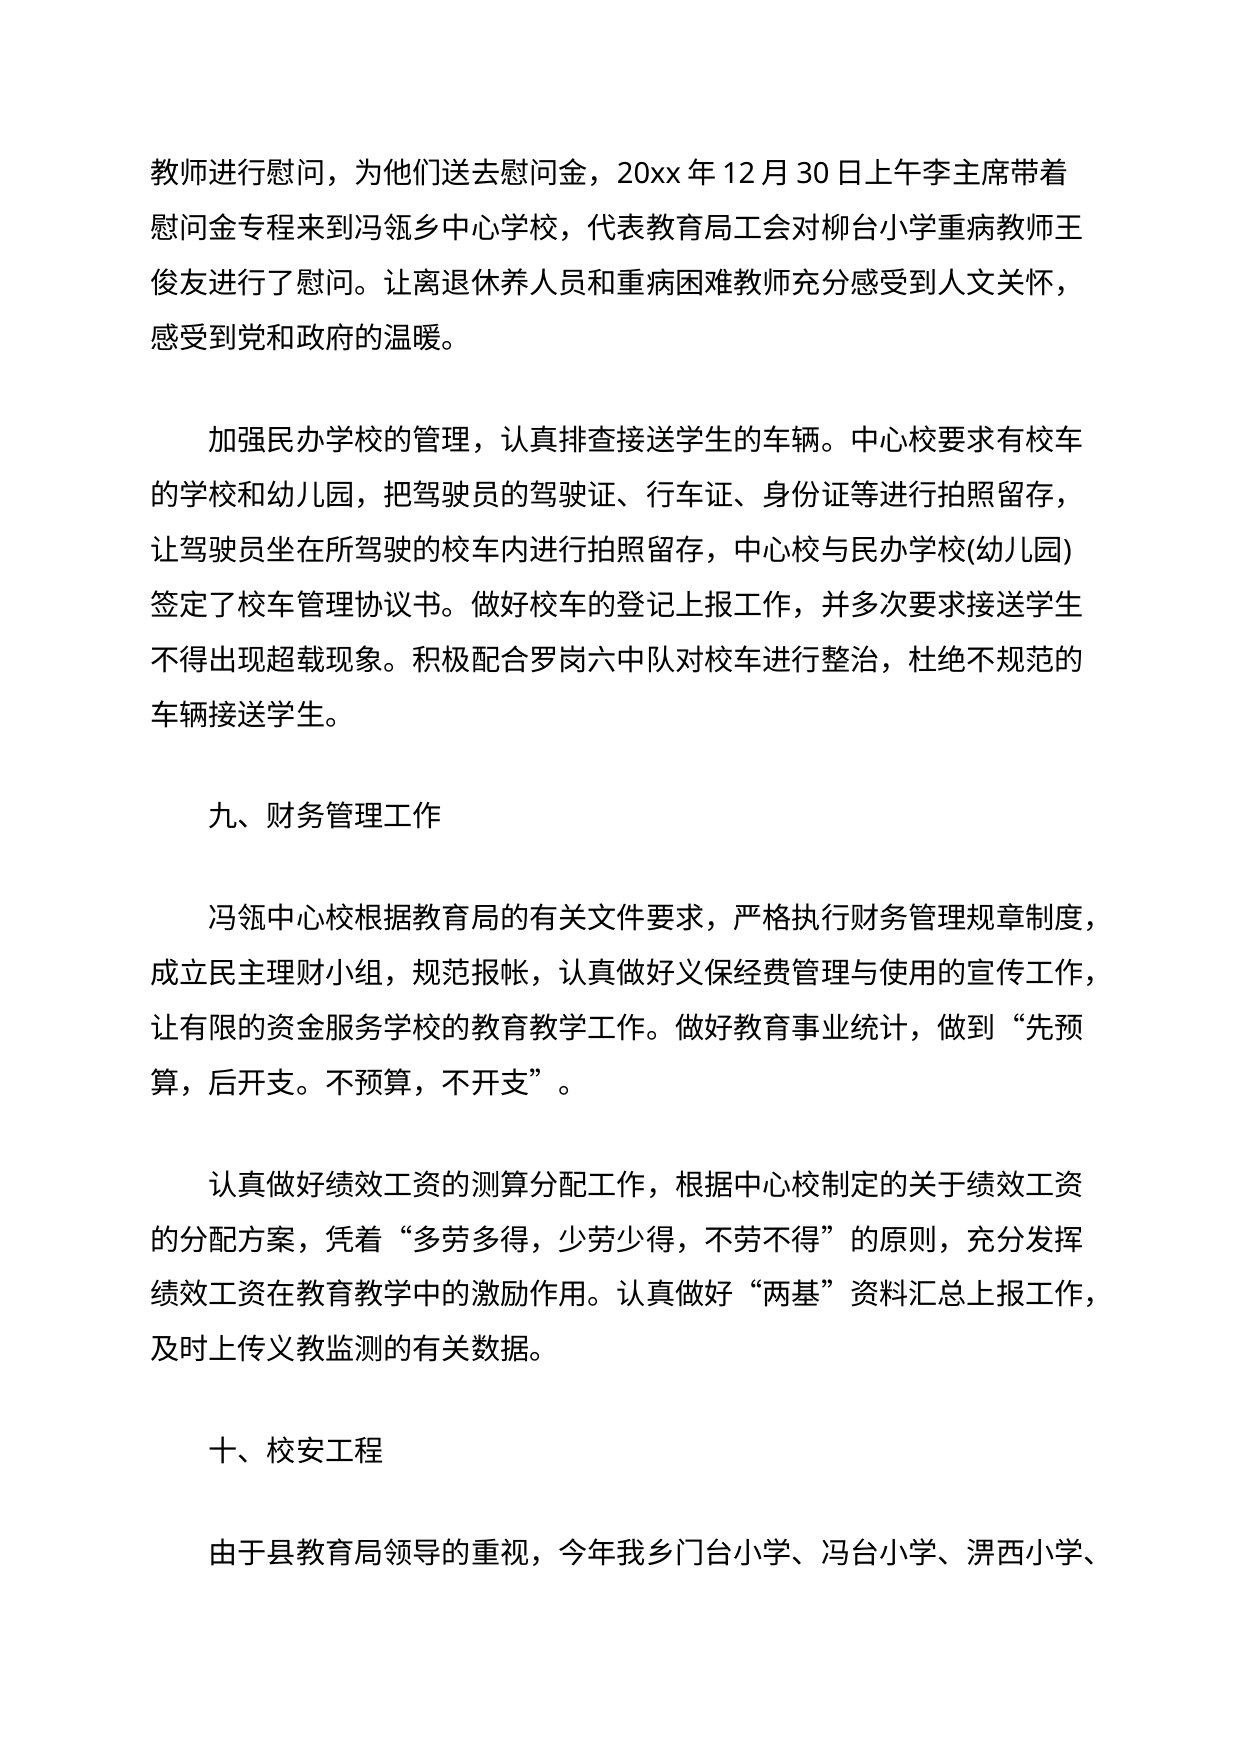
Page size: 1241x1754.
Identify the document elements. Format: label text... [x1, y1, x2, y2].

text 十、校安工程 [150, 1428, 1090, 1470]
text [150, 1529, 1090, 1572]
text 冯瓴中心校根据教育局的有关文件要求，严格执行财务管理规章制度，成立民主理财小组，规范报帐，认真做好义保经费管理与使用的宣传工作，让有限的资金服务学校的教育教学工作。做好教育事业统计，做到“先预算，后开支。不预算，不开支”。 [150, 895, 1090, 1102]
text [150, 150, 1090, 357]
text 加强民办学校的管理，认真排查接送学生的车辆。中心校要求有校车的学校和幼儿园，把驾驶员的驾驶证、行车证、身份证等进行拍照留存，让驾驶员坐在所驾驶的校车内进行拍照留存，中心校与民办学校(幼儿园)签定了校车管理协议书。做好校车的登记上报工作，并多次要求接送学生不得出现超载现象。积极配合罗岗六中队对校车进行整治，杜绝不规范的车辆接送学生。 [150, 417, 1090, 733]
text 九、财务管理工作 [150, 793, 1090, 835]
text 认真做好绩效工资的测算分配工作，根据中心校制定的关于绩效工资的分配方案，凭着“多劳多得，少劳少得，不劳不得”的原则，充分发挥绩效工资在教育教学中的激励作用。认真做好“两基”资料汇总上报工作，及时上传义教监测的有关数据。 [150, 1161, 1090, 1368]
